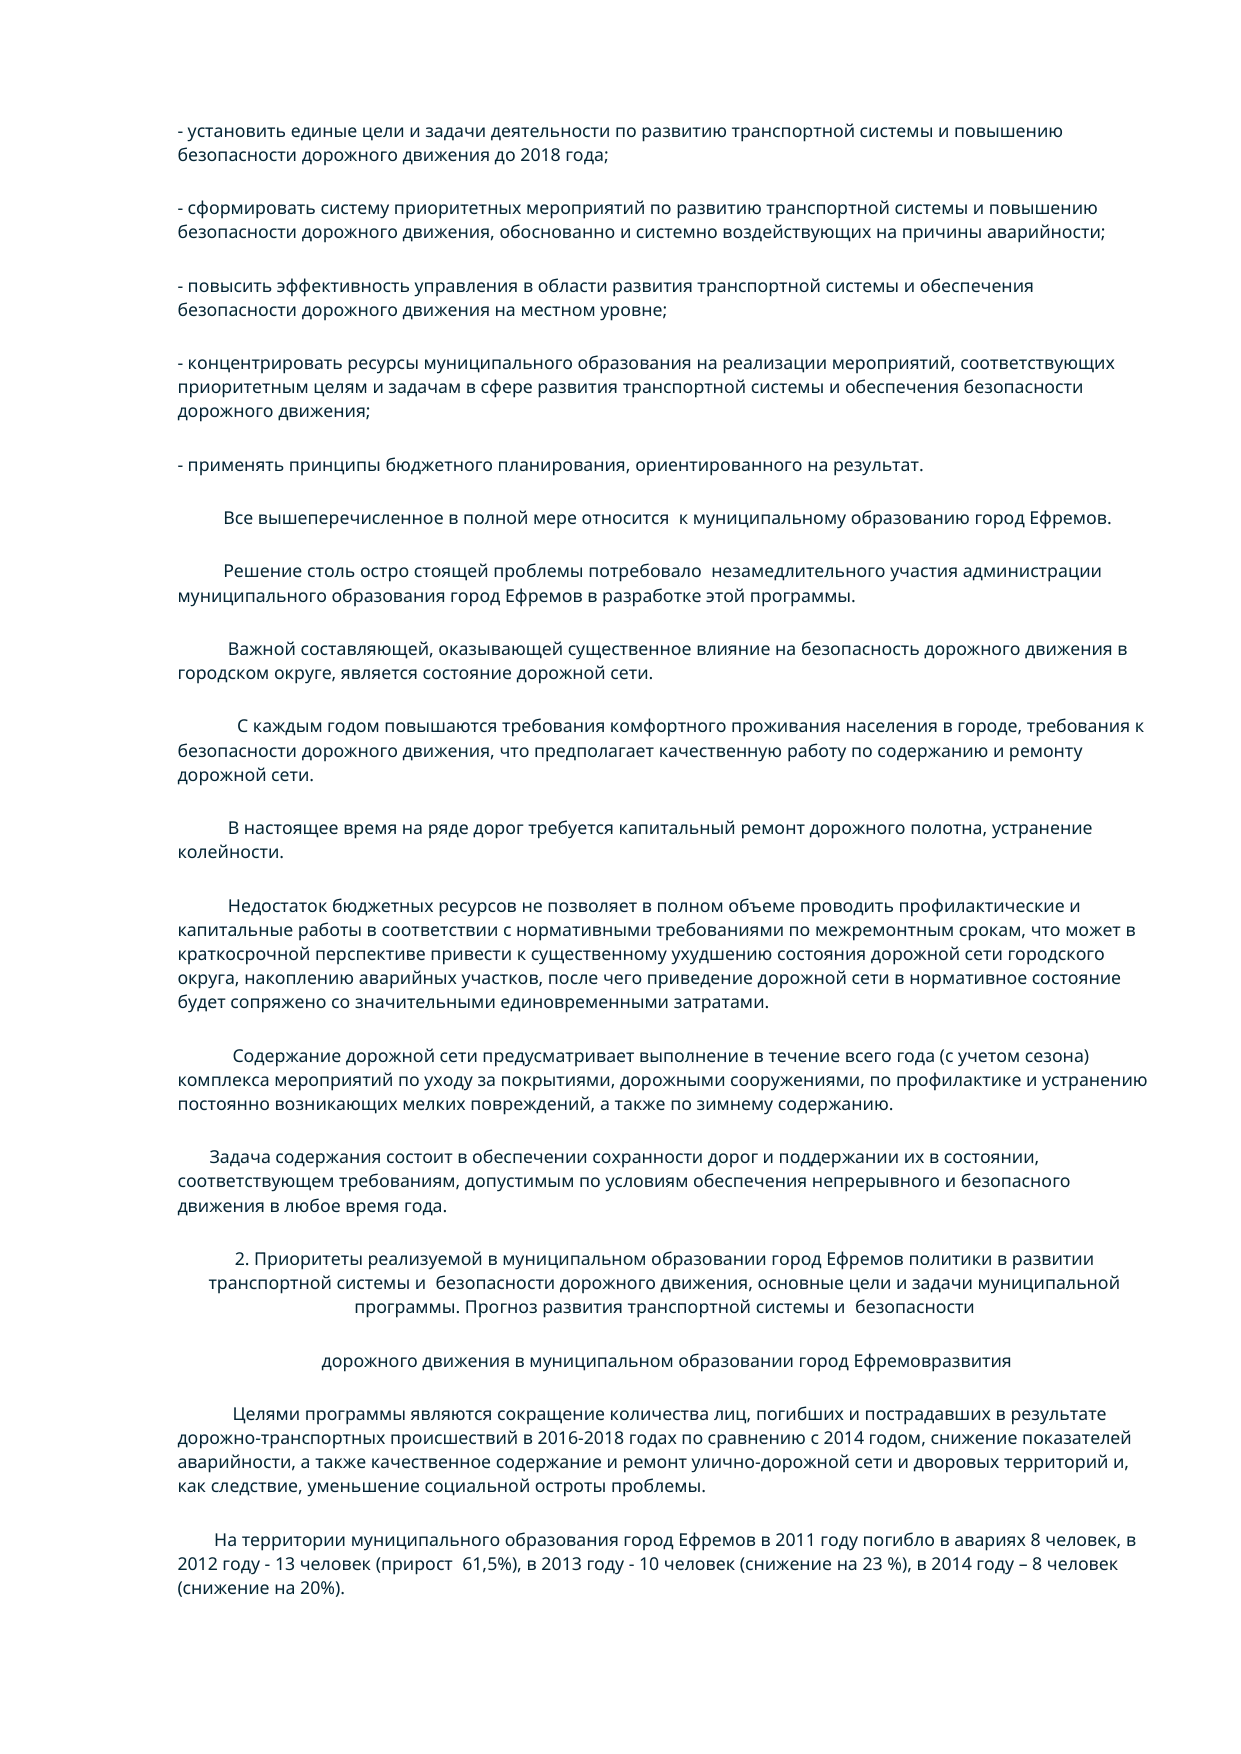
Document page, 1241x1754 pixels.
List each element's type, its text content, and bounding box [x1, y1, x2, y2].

text - применять принципы бюджетного планирования, ориентированного на результат. [177, 452, 1152, 476]
text С каждым годом повышаются требования комфортного проживания населения в городе, требования к безопасности дорожного движения, что предполагает качественную работу по содержанию и ремонту дорожной сети. [177, 714, 1152, 786]
text Решение столь остро стоящей проблемы потребовало незамедлительного участия администрации муниципального образования город Ефремов в разработке этой программы. [177, 559, 1152, 607]
text 2. Приоритеты реализуемой в муниципальном образовании город Ефремов политики в развитии транспортной системы и безопасности дорожного движения, основные цели и задачи муниципальной программы. Прогноз развития транспортной системы и безопасности [177, 1246, 1152, 1319]
text Содержание дорожной сети предусматривает выполнение в течение всего года (с учетом сезона) комплекса мероприятий по уходу за покрытиями, дорожными сооружениями, по профилактике и устранению постоянно возникающих мелких повреждений, а также по зимнему содержанию. [177, 1043, 1152, 1116]
text дорожного движения в муниципальном образовании город Ефремовразвития [177, 1348, 1152, 1372]
text Важной составляющей, оказывающей существенное влияние на безопасность дорожного движения в городском округе, является состояние дорожной сети. [177, 636, 1152, 685]
text - сформировать систему приоритетных мероприятий по развитию транспортной системы и повышению безопасности дорожного движения, обоснованно и системно воздействующих на причины аварийности; [177, 196, 1152, 244]
text - концентрировать ресурсы муниципального образования на реализации мероприятий, соответствующих приоритетным целям и задачам в сфере развития транспортной системы и обеспечения безопасности дорожного движения; [177, 351, 1152, 423]
text Целями программы являются сокращение количества лиц, погибших и пострадавших в результате дорожно-транспортных происшествий в 2016-2018 годах по сравнению с 2014 годом, снижение показателей аварийности, а также качественное содержание и ремонт улично-дорожной сети и дворовых территорий и, как следствие, уменьшение социальной остроты проблемы. [177, 1401, 1152, 1498]
text Недостаток бюджетных ресурсов не позволяет в полном объеме проводить профилактические и капитальные работы в соответствии с нормативными требованиями по межремонтным срокам, что может в краткосрочной перспективе привести к существенному ухудшению состояния дорожной сети городского округа, накоплению аварийных участков, после чего приведение дорожной сети в нормативное состояние будет сопряжено со значительными единовременными затратами. [177, 893, 1152, 1014]
text На территории муниципального образования город Ефремов в 2011 году погибло в авариях 8 человек, в 2012 году - 13 человек (прирост 61,5%), в 2013 году - 10 человек (снижение на 23 %), в 2014 году – 8 человек (снижение на 20%). [177, 1527, 1152, 1600]
text Задача содержания состоит в обеспечении сохранности дорог и поддержании их в состоянии, соответствующем требованиям, допустимым по условиям обеспечения непрерывного и безопасного движения в любое время года. [177, 1145, 1152, 1217]
text В настоящее время на ряде дорог требуется капитальный ремонт дорожного полотна, устранение колейности. [177, 816, 1152, 864]
text Все вышеперечисленное в полной мере относится к муниципальному образованию город Ефремов. [177, 506, 1152, 530]
text - повысить эффективность управления в области развития транспортной системы и обеспечения безопасности дорожного движения на местном уровне; [177, 273, 1152, 321]
text - установить единые цели и задачи деятельности по развитию транспортной системы и повышению безопасности дорожного движения до 2018 года; [177, 118, 1152, 166]
